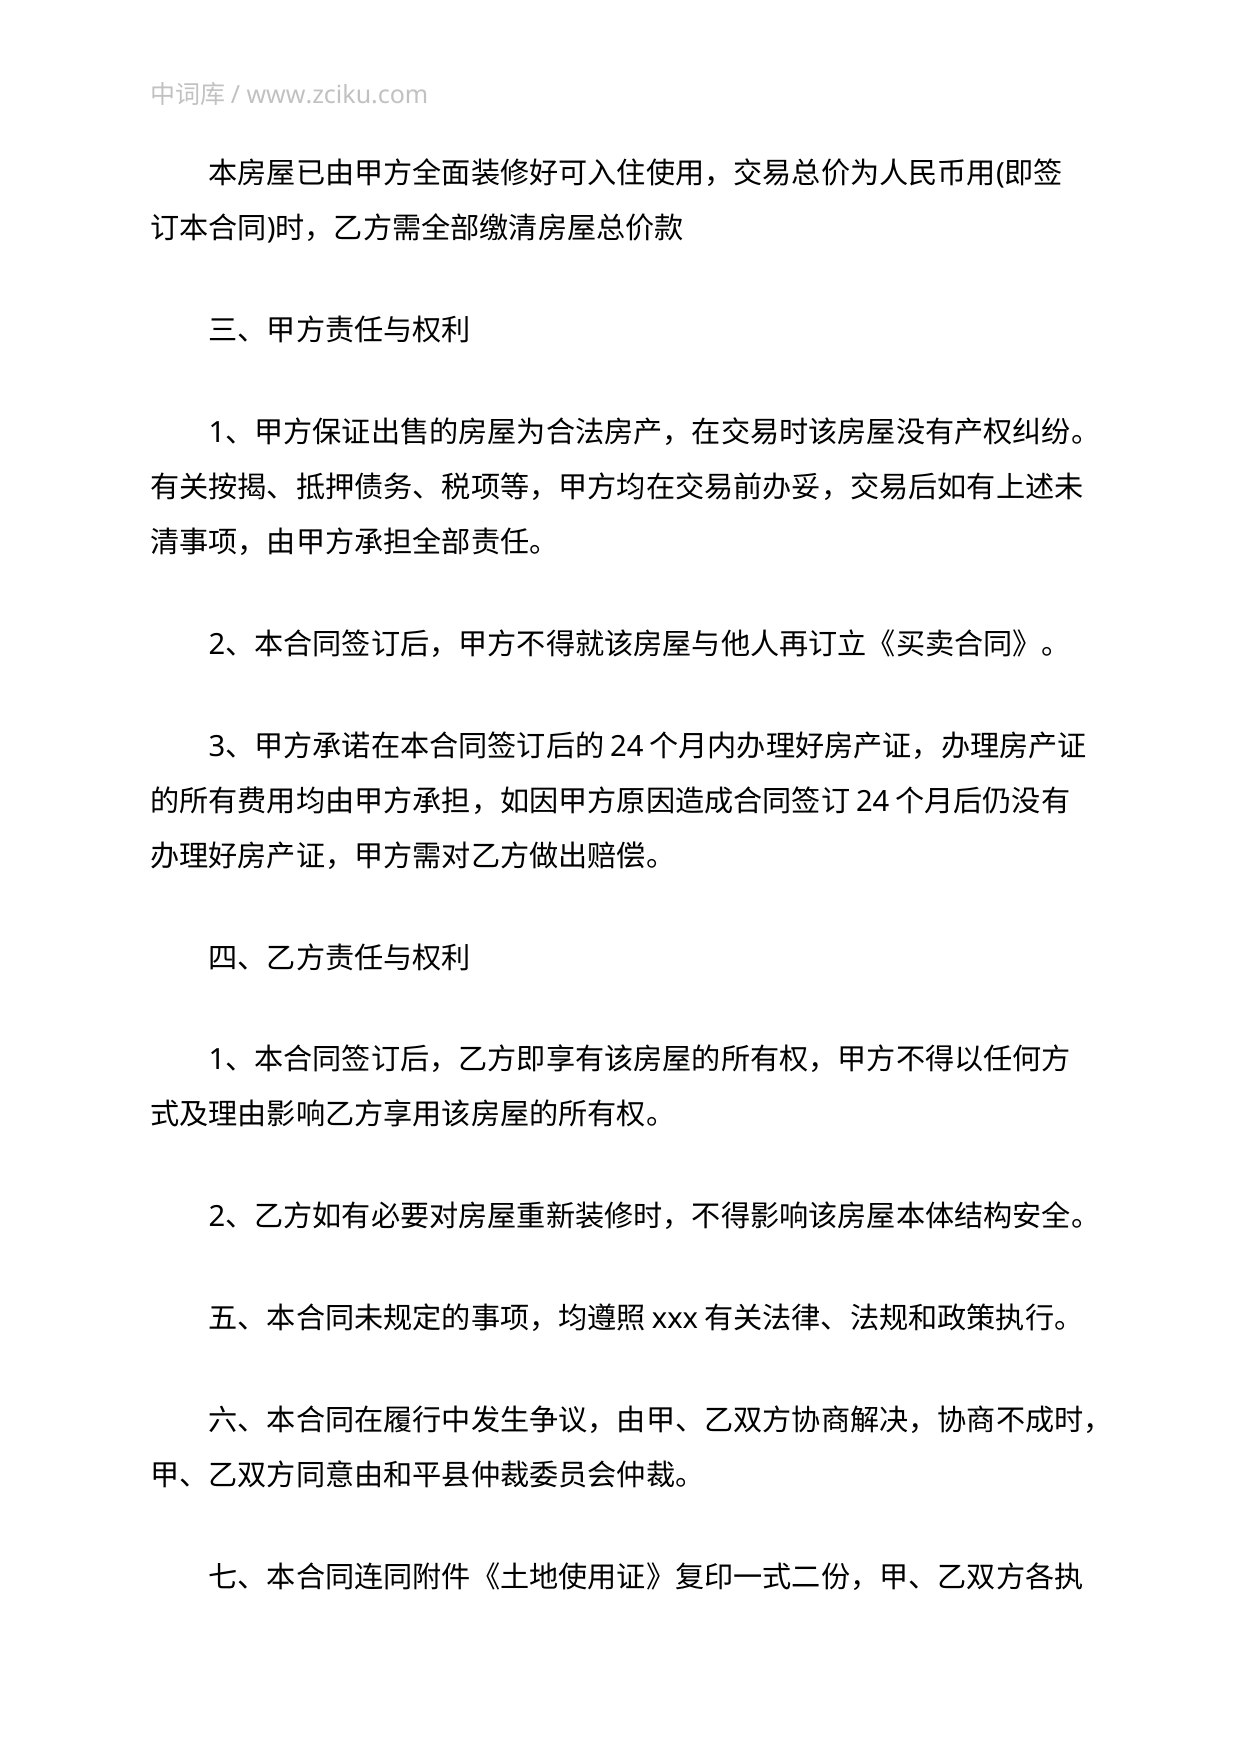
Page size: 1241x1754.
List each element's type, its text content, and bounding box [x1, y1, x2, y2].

text 四、乙方责任与权利 [150, 934, 1090, 976]
text 2、本合同签订后，甲方不得就该房屋与他人再订立《买卖合同》。 [150, 620, 1090, 663]
text 六、本合同在履行中发生争议，由甲、乙双方协商解决，协商不成时，甲、乙双方同意由和平县仲裁委员会仲裁。 [150, 1397, 1090, 1494]
text 2、乙方如有必要对房屋重新装修时，不得影响该房屋本体结构安全。 [150, 1193, 1090, 1235]
text 3、甲方承诺在本合同签订后的24个月内办理好房产证，办理房产证的所有费用均由甲方承担，如因甲方原因造成合同签订24个月后仍没有办理好房产证，甲方需对乙方做出赔偿。 [150, 722, 1090, 875]
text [150, 1553, 1090, 1596]
text 1、本合同签订后，乙方即享有该房屋的所有权，甲方不得以任何方式及理由影响乙方享用该房屋的所有权。 [150, 1036, 1090, 1133]
text 本房屋已由甲方全面装修好可入住使用，交易总价为人民币用(即签订本合同)时，乙方需全部缴清房屋总价款 [150, 150, 1090, 247]
text 五、本合同未规定的事项，均遵照xxx有关法律、法规和政策执行。 [150, 1295, 1090, 1337]
text 三、甲方责任与权利 [150, 307, 1090, 349]
text 1、甲方保证出售的房屋为合法房产，在交易时该房屋没有产权纠纷。有关按揭、抵押债务、税项等，甲方均在交易前办妥，交易后如有上述未清事项，由甲方承担全部责任。 [150, 409, 1090, 561]
